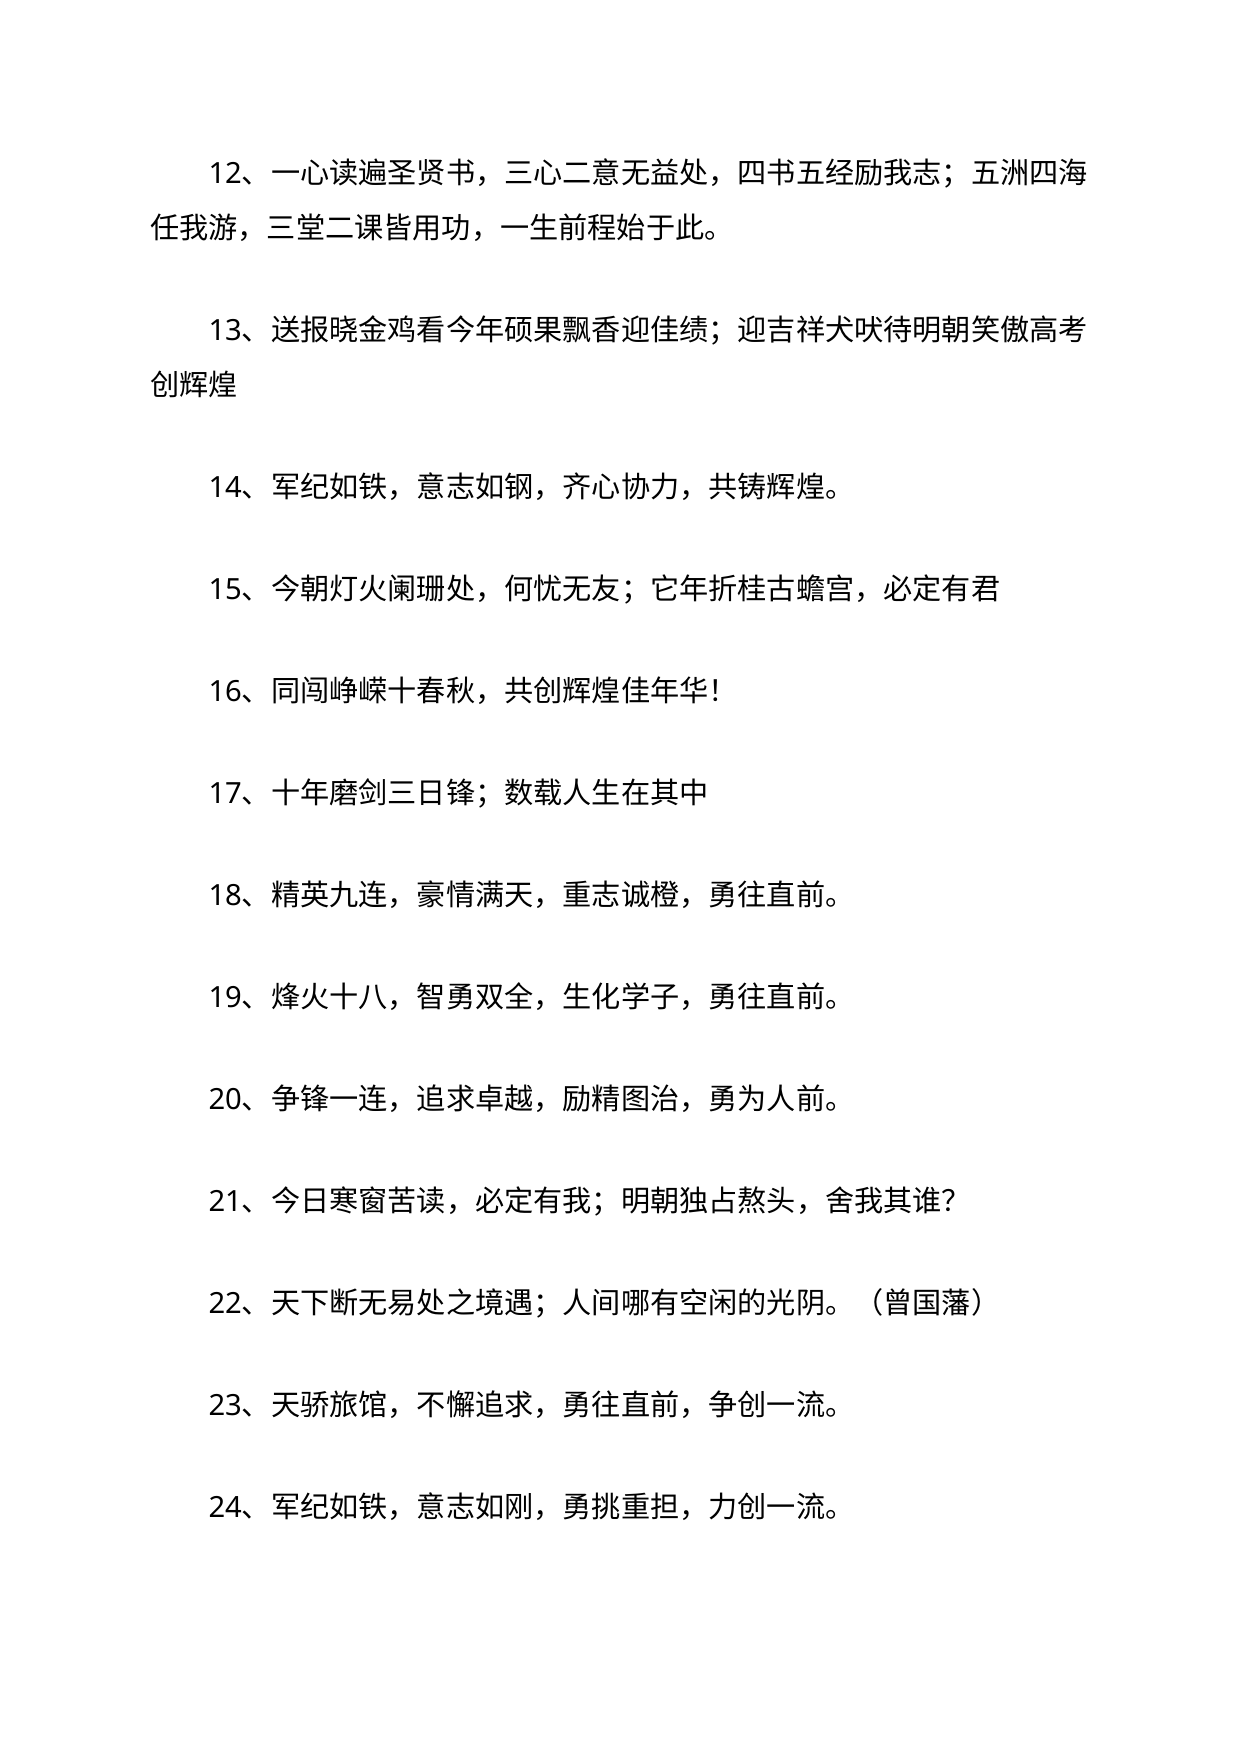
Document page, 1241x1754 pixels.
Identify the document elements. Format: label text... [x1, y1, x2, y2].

text 23、天骄旅馆，不懈追求，勇往直前，争创一流。 [150, 1381, 1090, 1424]
text 20、争锋一连，追求卓越，励精图治，勇为人前。 [150, 1075, 1090, 1118]
text 24、军纪如铁，意志如刚，勇挑重担，力创一流。 [150, 1483, 1090, 1526]
text 13、送报晓金鸡看今年硕果飘香迎佳绩；迎吉祥犬吠待明朝笑傲高考创辉煌 [150, 307, 1090, 404]
text 17、十年磨剑三日锋；数载人生在其中 [150, 769, 1090, 812]
text 15、今朝灯火阑珊处，何忧无友；它年折桂古蟾宫，必定有君 [150, 566, 1090, 608]
text 16、同闯峥嵘十春秋，共创辉煌佳年华！ [150, 667, 1090, 710]
text 14、军纪如铁，意志如钢，齐心协力，共铸辉煌。 [150, 463, 1090, 506]
text 22、天下断无易处之境遇；人间哪有空闲的光阴。（曾国藩） [150, 1279, 1090, 1322]
text 12、一心读遍圣贤书，三心二意无益处，四书五经励我志；五洲四海任我游，三堂二课皆用功，一生前程始于此。 [150, 150, 1090, 247]
text 19、烽火十八，智勇双全，生化学子，勇往直前。 [150, 973, 1090, 1016]
text 21、今日寒窗苦读，必定有我；明朝独占熬头，舍我其谁？ [150, 1177, 1090, 1220]
text 18、精英九连，豪情满天，重志诚橙，勇往直前。 [150, 871, 1090, 914]
